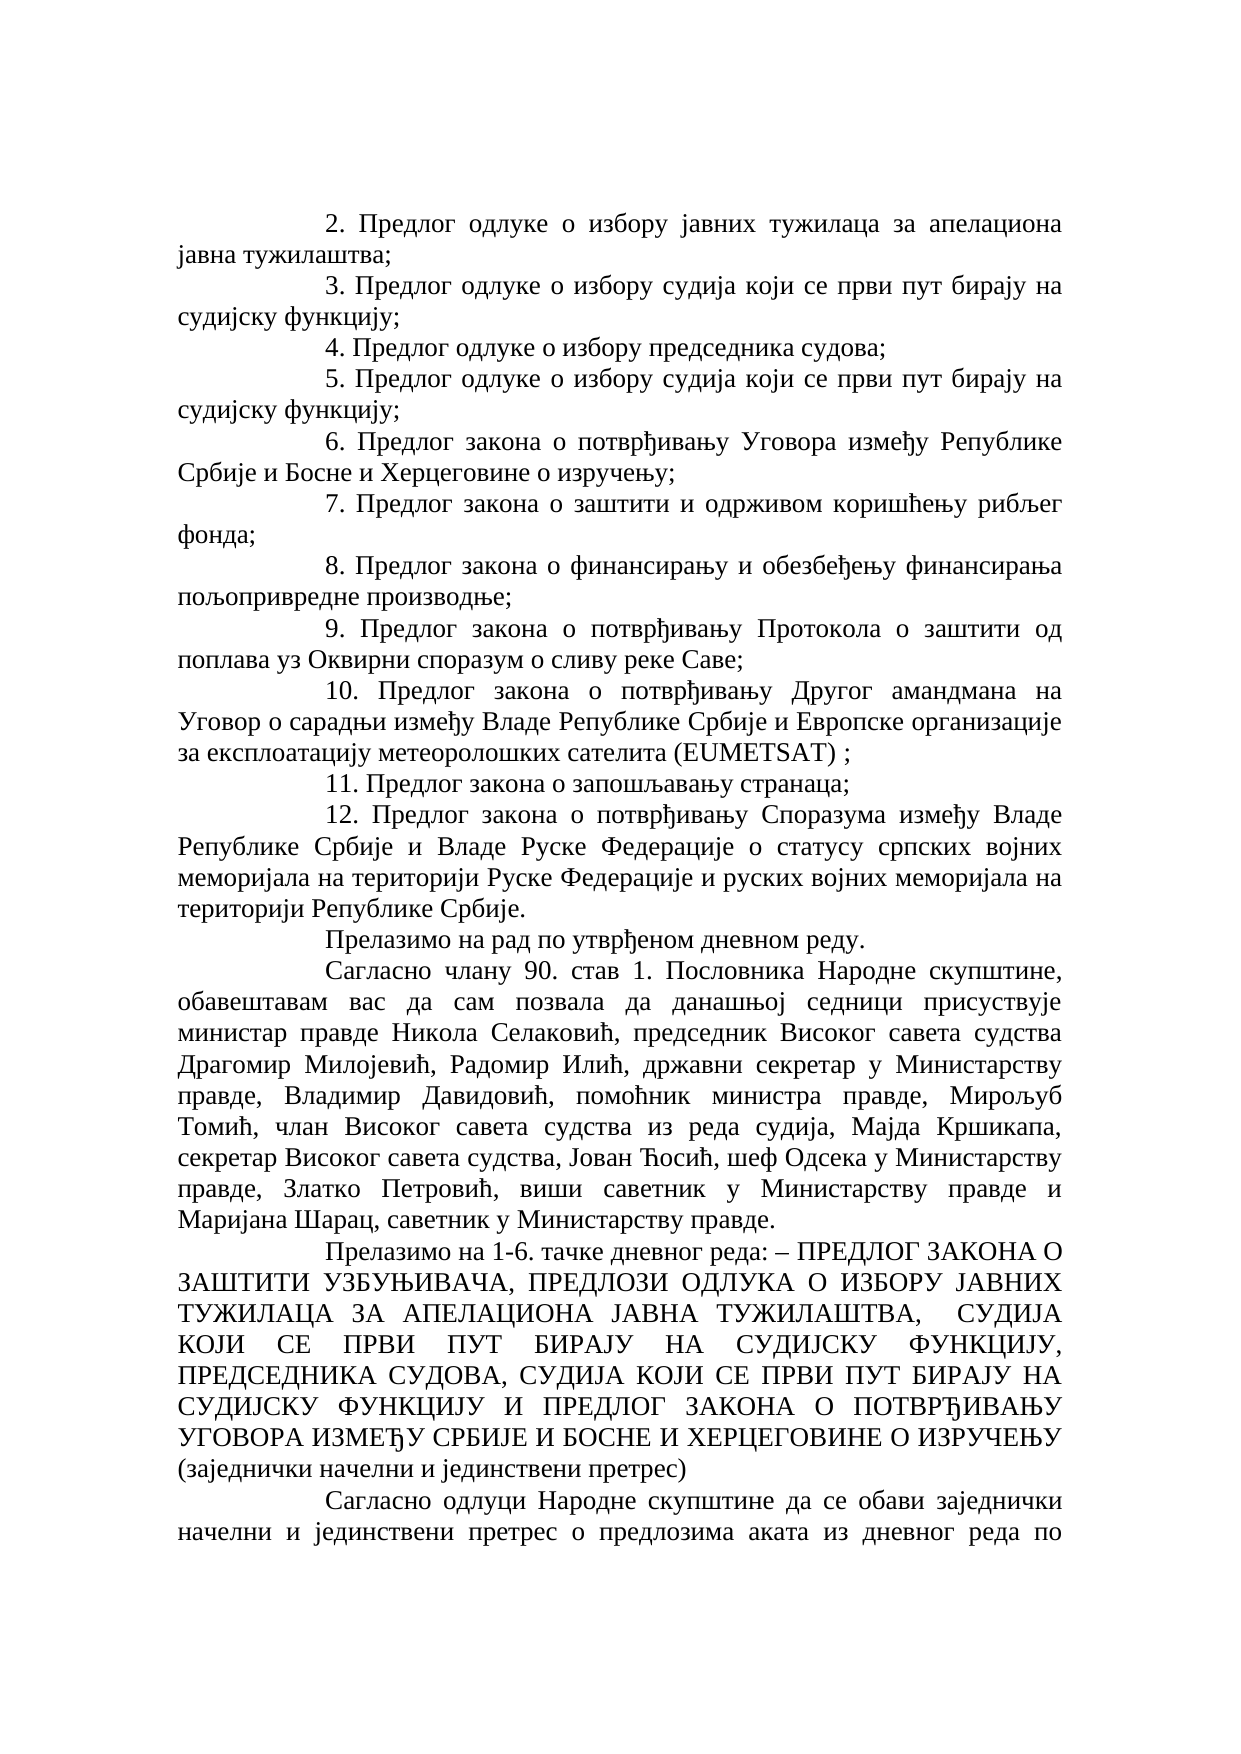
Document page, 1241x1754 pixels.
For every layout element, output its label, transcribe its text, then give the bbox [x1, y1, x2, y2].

text 10. Предлог закона о потврђивању Другог амандмана на Уговор о сарадњи између Владе Републике Србије и Европске организације за експлоатацију метеоролошких сателита (EUMETSAT) ; [177, 674, 1063, 767]
text 11. Предлог закона о запошљавању странаца; [177, 767, 1063, 798]
text Прелазимо на рад по утврђеном дневном реду. [177, 923, 1063, 954]
text 6. Предлог закона о потврђивању Уговора између Републике Србије и Босне и Херцеговине о изручењу; [177, 425, 1063, 487]
text 8. Предлог закона о финансирању и обезбеђењу финансирања пољопривредне производње; [177, 549, 1063, 612]
text 9. Предлог закона о потврђивању Протокола о заштити од поплава уз Оквирни споразум о сливу реке Саве; [177, 612, 1063, 674]
text 2. Предлог одлуке о избору јавних тужилаца за апелациона јавна тужилаштва; [177, 207, 1063, 269]
text Сагласно члану 90. став 1. Пословника Народне скупштине, обавештавам вас да сам позвала да данашњој седници присуствује министар правде Никола Селаковић, председник Високог савета судства Драгомир Милојевић, Радомир Илић, државни секретар у Министарству правде, Владимир Давидовић, помоћник министра правде, Мирољуб Томић, члан Високог савета судства из реда судија, Мајда Кршикапа, секретар Високог савета судства, Јован Ћосић, шеф Одсека у Министарству правде, Златко Петровић, виши саветник у Министарству правде и Маријана Шарац, саветник у Министарству правде. [177, 954, 1063, 1234]
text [177, 1484, 1063, 1546]
text 5. Предлог одлуке о избору судија који се први пут бирају на судијску функцију; [177, 362, 1063, 425]
text 3. Предлог одлуке о избору судија који се први пут бирају на судијску функцију; [177, 269, 1063, 331]
text 4. Предлог одлуке о избору председника судова; [177, 331, 1063, 362]
text 12. Предлог закона о потврђивању Споразума између Владе Републике Србије и Владе Руске Федерације о статусу српских војних меморијала на територији Руске Федерације и руских војних меморијала на територији Републике Србије. [177, 798, 1063, 923]
text Прелазимо на 1-6. тачке дневног реда: – ПРЕДЛОГ ЗАКОНА О ЗАШТИТИ УЗБУЊИВАЧА, ПРЕДЛОЗИ ОДЛУКА О ИЗБОРУ ЈАВНИХ ТУЖИЛАЦА ЗА АПЕЛАЦИОНА ЈАВНА ТУЖИЛАШТВА, СУДИЈА КОЈИ СЕ ПРВИ ПУТ БИРАЈУ НА СУДИЈСКУ ФУНКЦИЈУ, ПРЕДСЕДНИКА СУДОВА, СУДИЈА КОЈИ СЕ ПРВИ ПУТ БИРАЈУ НА СУДИЈСКУ ФУНКЦИЈУ И ПРЕДЛОГ ЗАКОНА О ПОТВРЂИВАЊУ УГОВОРА ИЗМЕЂУ СРБИЈЕ И БОСНЕ И ХЕРЦЕГОВИНЕ О ИЗРУЧЕЊУ (заједнички начелни и јединствени претрес) [177, 1234, 1063, 1484]
text 7. Предлог закона о заштити и одрживом коришћењу рибљег фонда; [177, 487, 1063, 549]
